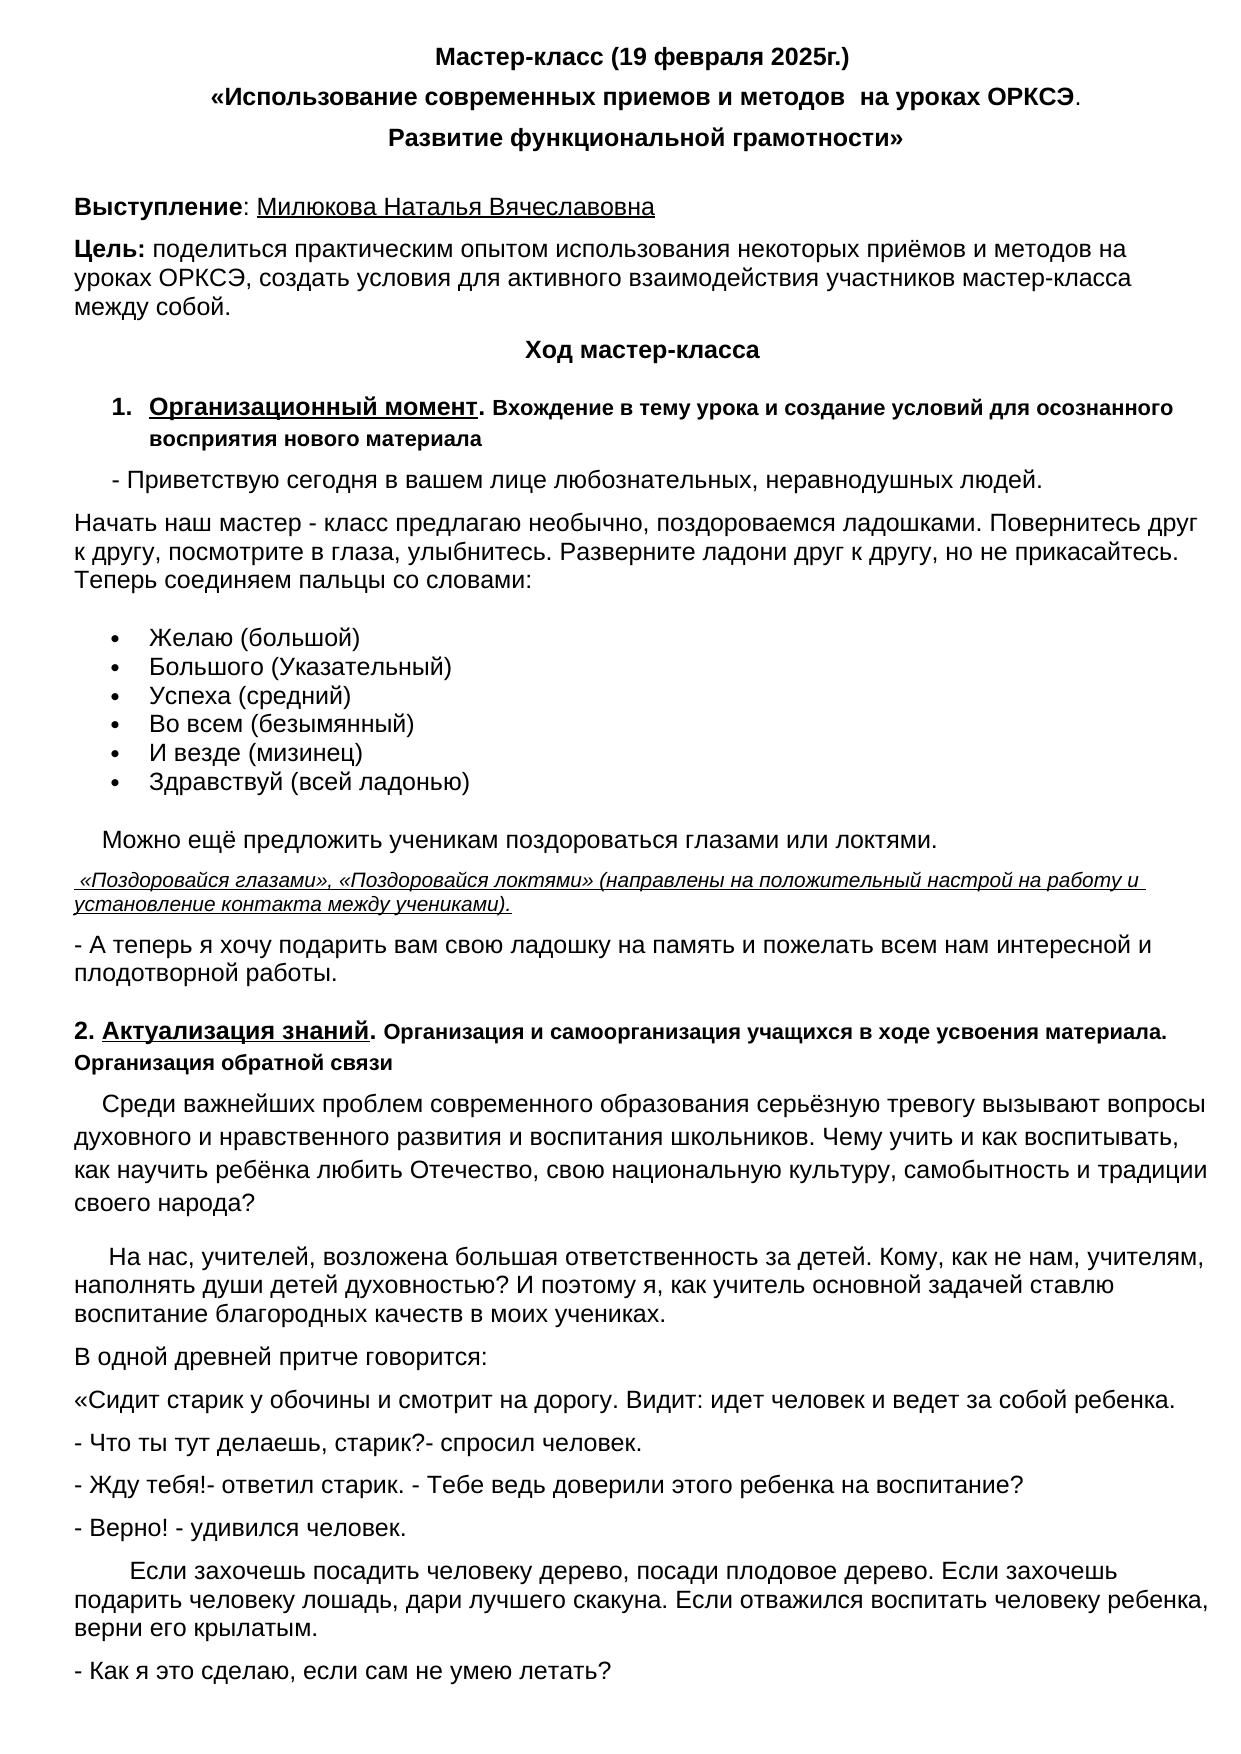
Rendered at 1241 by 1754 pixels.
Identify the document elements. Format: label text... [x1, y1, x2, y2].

list Успеха (средний) [111, 681, 1211, 709]
list И везде (мизинец) [111, 738, 1211, 767]
text Выступление: Милюкова Наталья Вячеславовна [74, 179, 1211, 220]
text - Верно! - удивился человек. [74, 1513, 1211, 1542]
text На нас, учителей, возложена большая ответственность за детей. Кому, как не нам, учителям, наполнять души детей духовностью? И поэтому я, как учитель основной задачей ставлю воспитание благородных качеств в моих учениках. [74, 1242, 1211, 1328]
list Желаю (большой) [111, 623, 1211, 652]
list Здравствуй (всей ладонью) [111, 767, 1211, 796]
list Организационный момент. Вхождение в тему урока и создание условий для осознанного восприятия нового материала [111, 391, 1211, 451]
text Начать наш мастер - класс предлагаю необычно, поздороваемся ладошками. Повернитесь друг к другу, посмотрите в глаза, улыбнитесь. Разверните ладони друг к другу, но не прикасайтесь. Теперь соединяем пальцы со словами: [74, 508, 1211, 594]
text - Как я это сделаю, если сам не умею летать? [74, 1656, 1211, 1685]
list Во всем (безымянный) [111, 709, 1211, 738]
text В одной древней притче говорится: [74, 1342, 1211, 1371]
text - Приветствую сегодня в вашем лице любознательных, неравнодушных людей. [111, 465, 1211, 494]
text - Что ты тут делаешь, старик?- спросил человек. [74, 1427, 1211, 1456]
list Большого (Указательный) [111, 652, 1211, 681]
text Среди важнейших проблем современного образования серьёзную тревогу вызывают вопросы духовного и нравственного развития и воспитания школьников. Чему учить и как воспитывать, как научить ребёнка любить Отечество, свою национальную культуру, самобытность и традиции своего народа? [74, 1089, 1211, 1216]
text - Жду тебя!- ответил старик. - Тебе ведь доверили этого ребенка на воспитание? [74, 1470, 1211, 1499]
text Ход мастер-класса [74, 334, 1211, 363]
text Если захочешь посадить человеку дерево, посади плодовое дерево. Если захочешь подарить человеку лошадь, дари лучшего скакуна. Если отважился воспитать человеку ребенка, верни его крылатым. [74, 1556, 1211, 1642]
text Цель: поделиться практическим опытом использования некоторых приёмов и методов на уроках ОРКСЭ, создать условия для активного взаимодействия участников мастер-класса между собой. [74, 234, 1211, 321]
text «Сидит старик у обочины и смотрит на дорогу. Видит: идет человек и ведет за собой ребенка. [74, 1385, 1211, 1413]
text Развитие функциональной грамотности» [74, 111, 1211, 151]
text «Использование современных приемов и методов на уроках ОРКСЭ. [74, 70, 1211, 111]
text 2. Актуализация знаний. Организация и самоорганизация учащихся в ходе усвоения материала. Организация обратной связи [74, 1015, 1211, 1074]
text «Поздоровайся глазами», «Поздоровайся локтями» (направлены на положительный настрой на работу и установление контакта между учениками). [74, 868, 1211, 916]
text - А теперь я хочу подарить вам свою ладошку на память и пожелать всем нам интересной и плодотворной работы. [74, 929, 1211, 987]
text Можно ещё предложить ученикам поздороваться глазами или локтями. [74, 825, 1211, 853]
text Мастер-класс (19 февраля 2025г.) [74, 29, 1211, 70]
